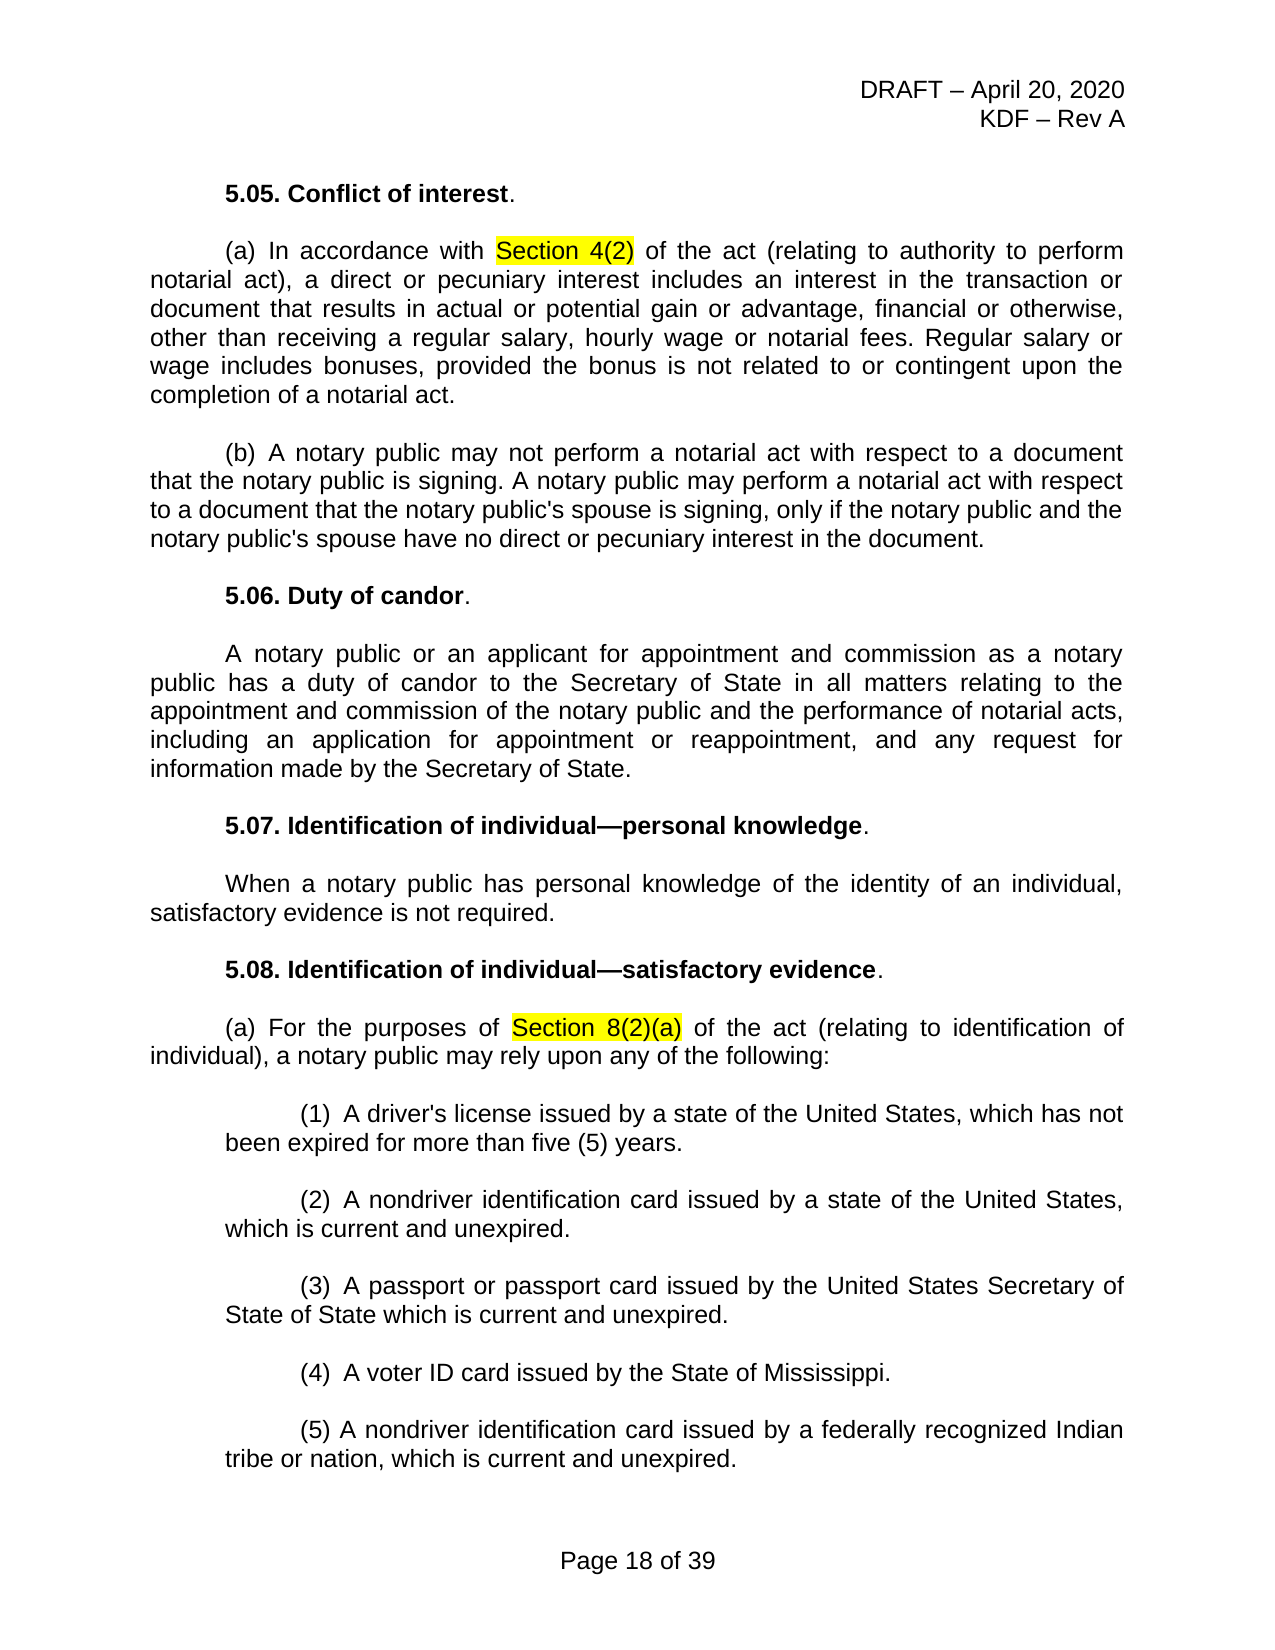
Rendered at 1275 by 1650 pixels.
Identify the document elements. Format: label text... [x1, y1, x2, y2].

text (5) A nondriver identification card issued by a federally recognized Indian tribe or nation, which is current and unexpired. [225, 1415, 1125, 1472]
text (1) A driver's license issued by a state of the United States, which has not been expired for more than five (5) years. [225, 1099, 1125, 1156]
text (b) A notary public may not perform a notarial act with respect to a document that the notary public is signing. A notary public may perform a notarial act with respect to a document that the notary public's spouse is signing, only if the notary public and the notary public's spouse have no direct or pecuniary interest in the document. [150, 437, 1125, 552]
text (a) In accordance with Section 4(2) of the act (relating to authority to perform notarial act), a direct or pecuniary interest includes an interest in the transaction or document that results in actual or potential gain or advantage, financial or otherwise, other than receiving a regular salary, hourly wage or notarial fees. Regular salary or wage includes bonuses, provided the bonus is not related to or contingent upon the completion of a notarial act. [150, 236, 1125, 409]
text (2) A nondriver identification card issued by a state of the United States, which is current and unexpired. [225, 1185, 1125, 1242]
text 5.06. Duty of candor. [150, 581, 1125, 610]
text 5.05. Conflict of interest. [150, 179, 1125, 207]
text When a notary public has personal knowledge of the identity of an individual, satisfactory evidence is not required. [150, 869, 1125, 926]
text (4) A voter ID card issued by the State of Mississippi. [225, 1357, 1125, 1386]
text 5.07. Identification of individual—personal knowledge. [150, 811, 1125, 840]
text A notary public or an applicant for appointment and commission as a notary public has a duty of candor to the Secretary of State in all matters relating to the appointment and commission of the notary public and the performance of notarial acts, including an application for appointment or reappointment, and any request for information made by the Secretary of State. [150, 639, 1125, 782]
text (3) A passport or passport card issued by the United States Secretary of State of State which is current and unexpired. [225, 1271, 1125, 1329]
text 5.08. Identification of individual—satisfactory evidence. [150, 955, 1125, 984]
text (a) For the purposes of Section 8(2)(a) of the act (relating to identification of individual), a notary public may rely upon any of the following: [150, 1012, 1125, 1070]
